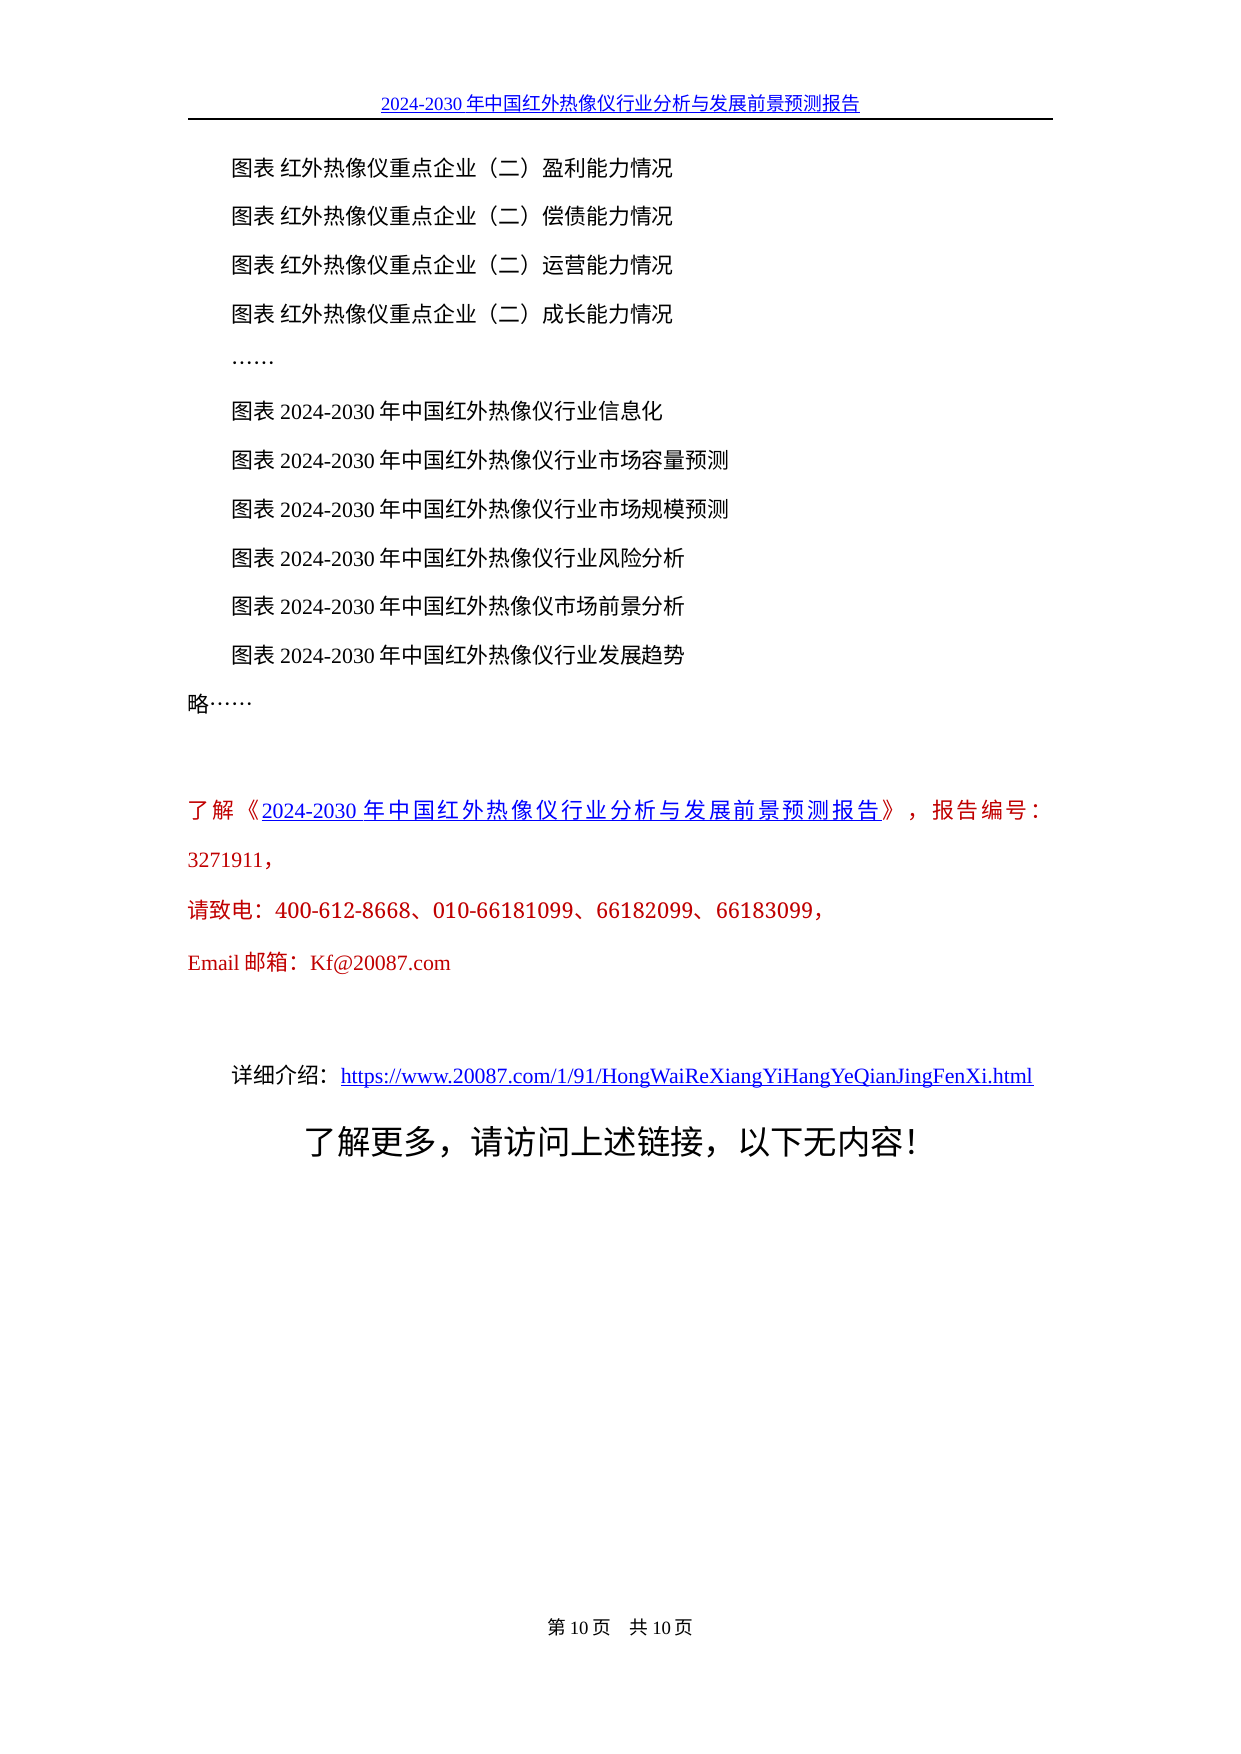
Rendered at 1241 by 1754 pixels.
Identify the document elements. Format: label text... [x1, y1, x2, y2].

text 请致电：400-612-8668、010-66181099、66182099、66183099， [187, 893, 1053, 926]
text 了解《2024-2030年中国红外热像仪行业分析与发展前景预测报告》，报告编号：3271911， [187, 793, 1053, 874]
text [187, 150, 1053, 719]
text 详细介绍：https://www.20087.com/1/91/HongWaiReXiangYiHangYeQianJingFenXi.html [187, 1058, 1053, 1090]
title 了解更多，请访问上述链接，以下无内容！ [187, 1108, 1053, 1173]
text Email邮箱：Kf@20087.com [187, 945, 1053, 977]
